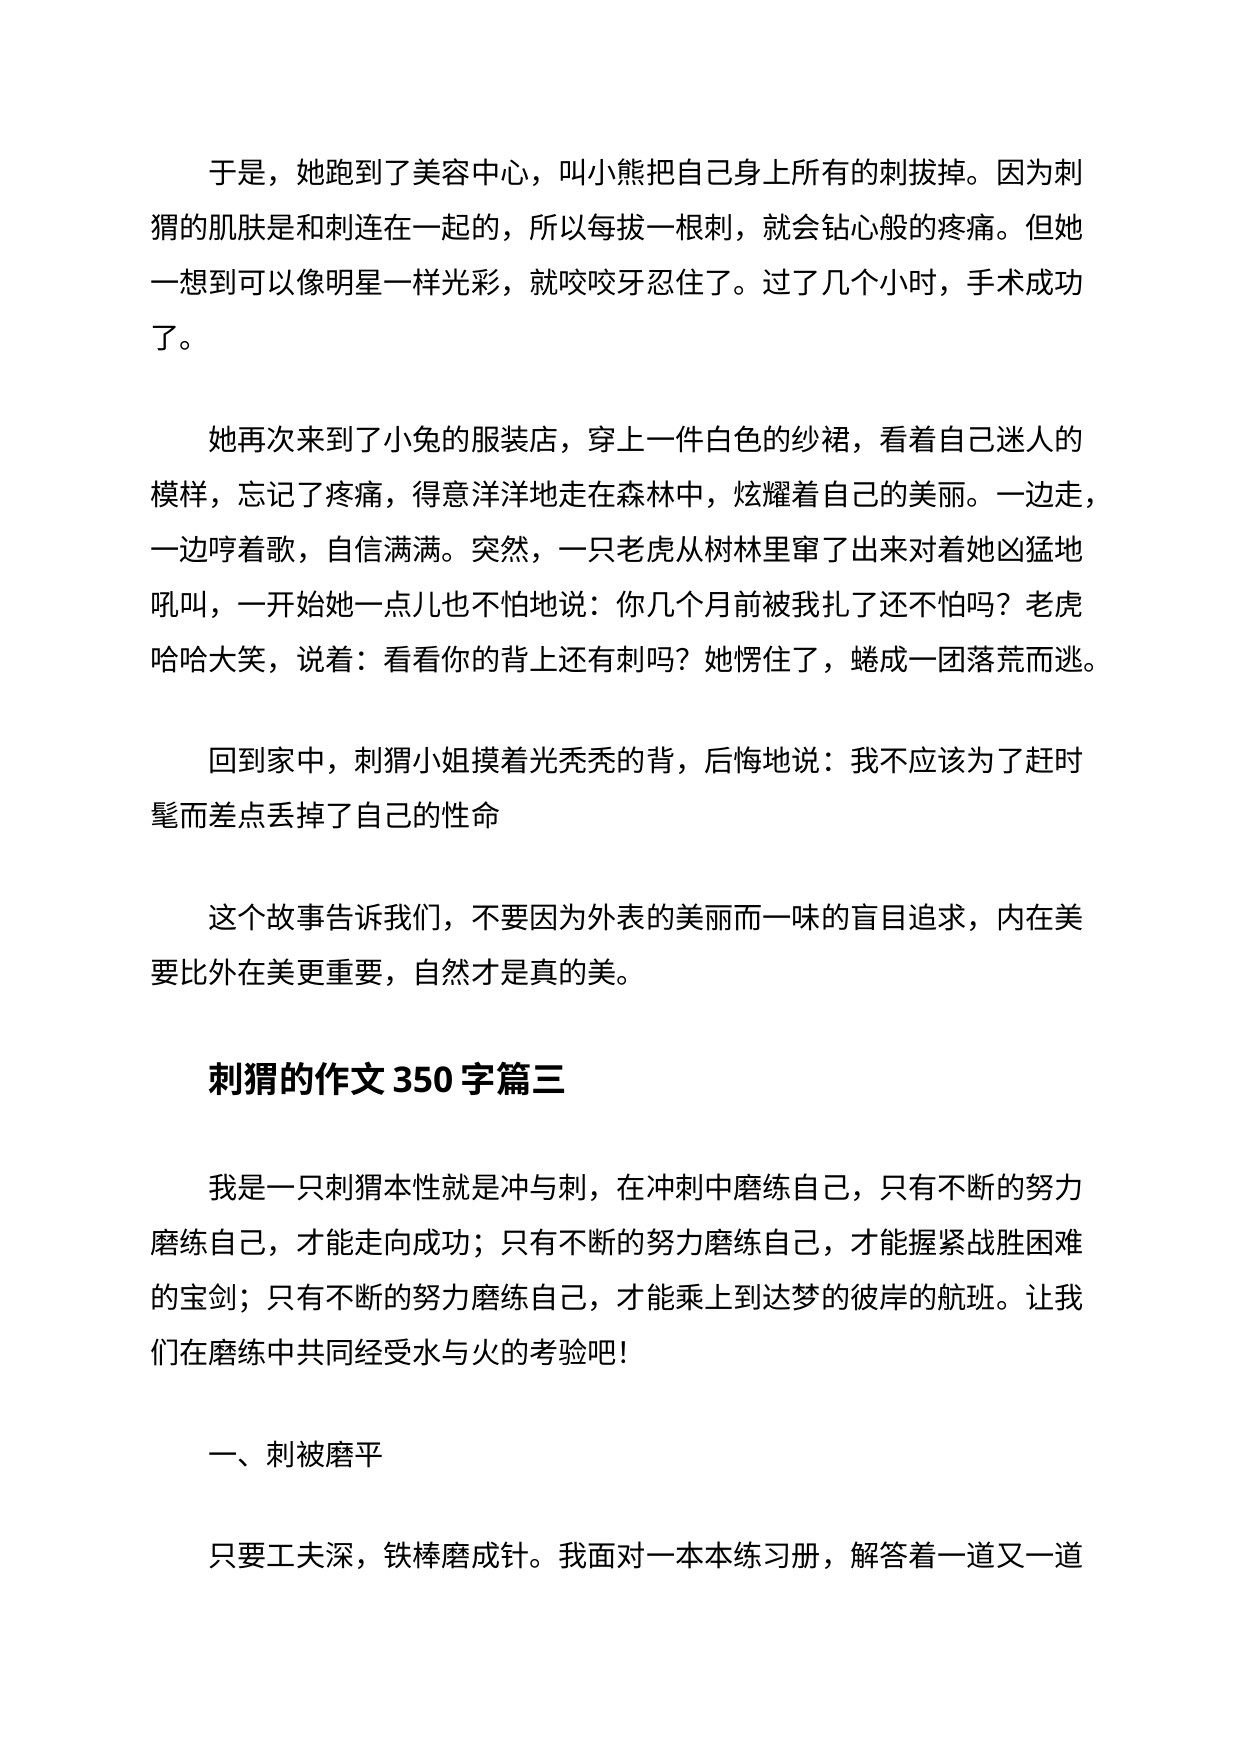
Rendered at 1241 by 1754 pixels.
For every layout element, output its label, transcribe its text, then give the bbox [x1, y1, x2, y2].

text 这个故事告诉我们，不要因为外表的美丽而一味的盲目追求，内在美要比外在美更重要，自然才是真的美。 [150, 894, 1090, 992]
text 我是一只刺猬本性就是冲与刺，在冲刺中磨练自己，只有不断的努力磨练自己，才能走向成功；只有不断的努力磨练自己，才能握紧战胜困难的宝剑；只有不断的努力磨练自己，才能乘上到达梦的彼岸的航班。让我们在磨练中共同经受水与火的考验吧！ [150, 1165, 1090, 1372]
text 刺猬的作文350字篇三 [150, 1051, 1090, 1102]
text 于是，她跑到了美容中心，叫小熊把自己身上所有的刺拔掉。因为刺猬的肌肤是和刺连在一起的，所以每拔一根刺，就会钻心般的疼痛。但她一想到可以像明星一样光彩，就咬咬牙忍住了。过了几个小时，手术成功了。 [150, 150, 1090, 357]
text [150, 1533, 1090, 1575]
text 回到家中，刺猬小姐摸着光秃秃的背，后悔地说：我不应该为了赶时髦而差点丢掉了自己的性命 [150, 738, 1090, 835]
text 一、刺被磨平 [150, 1431, 1090, 1473]
text 她再次来到了小兔的服装店，穿上一件白色的纱裙，看着自己迷人的模样，忘记了疼痛，得意洋洋地走在森林中，炫耀着自己的美丽。一边走，一边哼着歌，自信满满。突然，一只老虎从树林里窜了出来对着她凶猛地吼叫，一开始她一点儿也不怕地说：你几个月前被我扎了还不怕吗？老虎哈哈大笑，说着：看看你的背上还有刺吗？她愣住了，蜷成一团落荒而逃。 [150, 416, 1090, 678]
